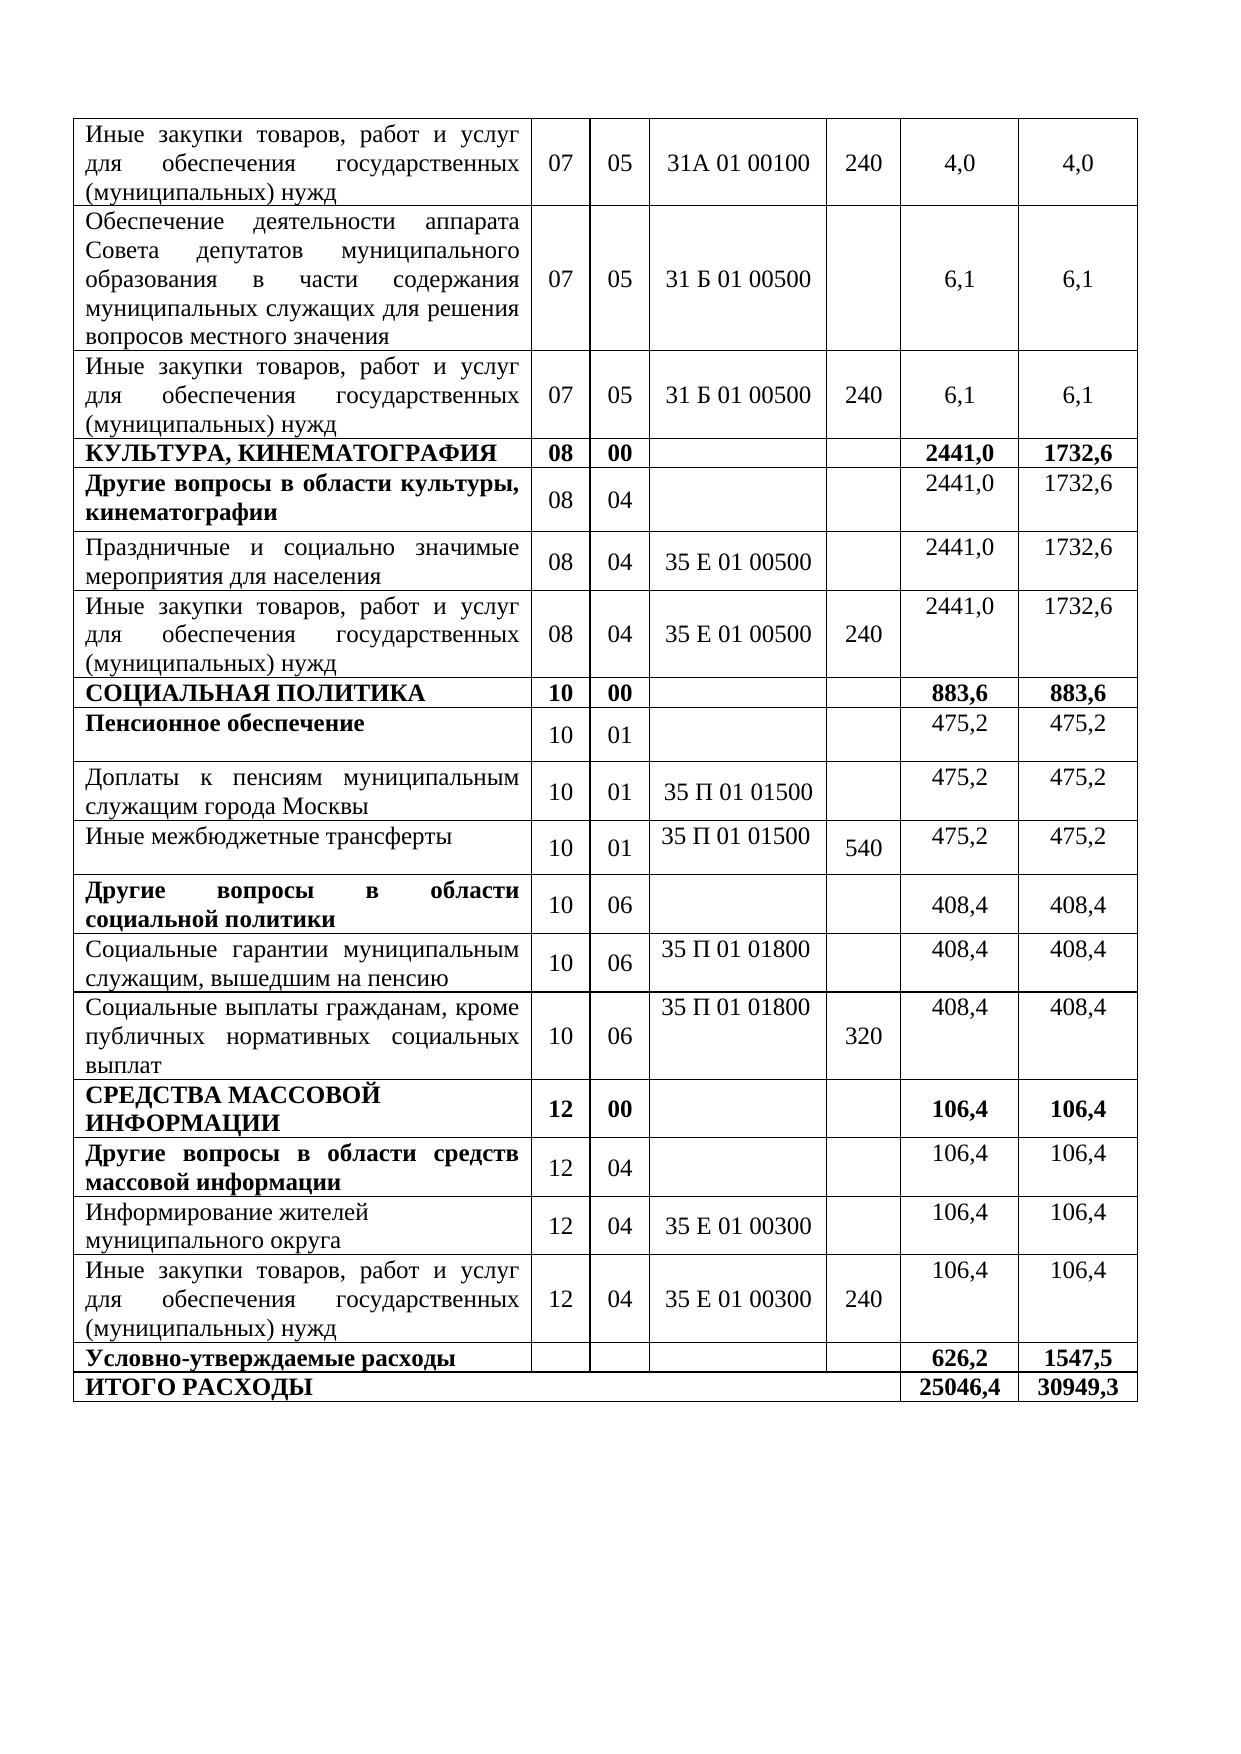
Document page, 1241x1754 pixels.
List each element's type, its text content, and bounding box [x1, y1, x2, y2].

table_cell 10 [532, 821, 589, 874]
table_cell 31 Б 01 00500 [650, 351, 826, 437]
table_cell 35 Е 01 00300 [650, 1197, 826, 1254]
table_cell 106,4 [1019, 1197, 1137, 1254]
table_cell 06 [591, 993, 649, 1079]
table_cell 106,4 [1019, 1138, 1137, 1196]
table_cell 626,2 [901, 1343, 1018, 1371]
table_cell 2441,0 [901, 439, 1018, 467]
table_cell 2441,0 [901, 532, 1018, 590]
table_cell 05 [591, 351, 649, 437]
table_cell 10 [532, 875, 589, 933]
table_cell 408,4 [1019, 875, 1137, 933]
table_cell [591, 1343, 649, 1371]
table_cell 08 [532, 591, 589, 677]
table_cell [827, 1138, 900, 1196]
table_cell [827, 934, 900, 991]
table_cell 35 П 01 01800 [650, 934, 826, 991]
table_cell 475,2 [1019, 762, 1137, 820]
table_cell 35 П 01 01800 [650, 993, 826, 1079]
table_cell 10 [532, 678, 589, 707]
table_cell 1732,6 [1019, 532, 1137, 590]
table_cell [650, 875, 826, 933]
table_cell [827, 762, 900, 820]
table_cell [827, 875, 900, 933]
table_cell 4,0 [901, 119, 1018, 205]
table_cell 12 [532, 1197, 589, 1254]
table_cell 06 [591, 875, 649, 933]
table_cell 2441,0 [901, 468, 1018, 531]
table_cell Иные закупки товаров, работ и услуг для обеспечения государственных (муниципальных) нужд [74, 1255, 531, 1342]
table_cell [650, 468, 826, 531]
table_cell 1732,6 [1019, 468, 1137, 531]
table_cell 07 [532, 206, 589, 350]
table_cell [827, 678, 900, 707]
table_cell 475,2 [1019, 821, 1137, 874]
table_cell [650, 439, 826, 467]
table_cell 08 [532, 439, 589, 467]
table_cell 240 [827, 119, 900, 205]
table_cell 883,6 [1019, 678, 1137, 707]
table_cell 31 Б 01 00500 [650, 206, 826, 350]
table_cell 106,4 [901, 1255, 1018, 1342]
table_cell 06 [591, 934, 649, 991]
table_cell 106,4 [901, 1138, 1018, 1196]
table_cell 6,1 [901, 351, 1018, 437]
table_cell 475,2 [901, 821, 1018, 874]
table_cell 320 [827, 993, 900, 1079]
table_cell 04 [591, 532, 649, 590]
table_cell [650, 1343, 826, 1371]
table_cell 35 П 01 01500 [650, 821, 826, 874]
table_cell 10 [532, 708, 589, 761]
table_cell Иные закупки товаров, работ и услуг для обеспечения государственных (муниципальных) нужд [74, 591, 531, 677]
table_cell Праздничные и социально значимые мероприятия для населения [74, 532, 531, 590]
table_cell СРЕДСТВА МАССОВОЙ ИНФОРМАЦИИ [74, 1080, 531, 1137]
table_cell 30949,3 [1019, 1373, 1137, 1401]
table_cell 04 [591, 1197, 649, 1254]
table_cell 408,4 [1019, 993, 1137, 1079]
table_cell [827, 1080, 900, 1137]
table_cell 106,4 [1019, 1080, 1137, 1137]
table_cell 1732,6 [1019, 591, 1137, 677]
table_cell 08 [532, 468, 589, 531]
table_cell [827, 1343, 900, 1371]
table_cell [827, 206, 900, 350]
table_cell [827, 439, 900, 467]
table_cell 04 [591, 468, 649, 531]
table_cell 106,4 [901, 1080, 1018, 1137]
table_cell [827, 468, 900, 531]
table_cell 106,4 [901, 1197, 1018, 1254]
table_cell 1547,5 [1019, 1343, 1137, 1371]
table_cell [827, 532, 900, 590]
table_cell 10 [532, 762, 589, 820]
table_cell 35 Е 01 00500 [650, 591, 826, 677]
table_cell 00 [591, 678, 649, 707]
table_cell 00 [591, 1080, 649, 1137]
table_cell Иные закупки товаров, работ и услуг для обеспечения государственных (муниципальных) нужд [74, 119, 531, 205]
table_cell 31А 01 00100 [650, 119, 826, 205]
table_cell Обеспечение деятельности аппарата Совета депутатов муниципального образования в части содержания муниципальных служащих для решения вопросов местного значения [74, 206, 531, 350]
table_cell [650, 708, 826, 761]
table_cell 12 [532, 1255, 589, 1342]
table_cell 4,0 [1019, 119, 1137, 205]
table_cell [650, 678, 826, 707]
table_cell 01 [591, 762, 649, 820]
table_cell 10 [532, 993, 589, 1079]
table_cell [650, 1080, 826, 1137]
table_cell 408,4 [901, 934, 1018, 991]
table_cell 240 [827, 591, 900, 677]
table_cell [650, 1138, 826, 1196]
table_cell 04 [591, 591, 649, 677]
table_cell 00 [591, 439, 649, 467]
table_cell 12 [532, 1080, 589, 1137]
table_cell 240 [827, 351, 900, 437]
table_cell 25046,4 [901, 1373, 1018, 1401]
table_cell Социальные выплаты гражданам, кроме публичных нормативных социальных выплат [74, 993, 531, 1079]
table_cell [827, 708, 900, 761]
table_cell Условно-утверждаемые расходы [74, 1343, 531, 1371]
table_cell Другие вопросы в области социальной политики [74, 875, 531, 933]
table_cell 2441,0 [901, 591, 1018, 677]
table_cell Информирование жителей муниципального округа [74, 1197, 531, 1254]
table_cell 35 П 01 01500 [650, 762, 826, 820]
table_cell 6,1 [901, 206, 1018, 350]
table_cell Социальные гарантии муниципальным служащим, вышедшим на пенсию [74, 934, 531, 991]
table_cell 540 [827, 821, 900, 874]
table_cell 07 [532, 119, 589, 205]
table_cell Пенсионное обеспечение [74, 708, 531, 761]
table_cell 475,2 [901, 708, 1018, 761]
table_cell 240 [827, 1255, 900, 1342]
table_cell 10 [532, 934, 589, 991]
table_cell 408,4 [901, 875, 1018, 933]
table_cell 35 Е 01 00300 [650, 1255, 826, 1342]
table_cell Другие вопросы в области культуры, кинематографии [74, 468, 531, 531]
table_cell 04 [591, 1255, 649, 1342]
table_cell 07 [532, 351, 589, 437]
table_cell Другие вопросы в области средств массовой информации [74, 1138, 531, 1196]
table_cell 35 Е 01 00500 [650, 532, 826, 590]
table_cell Доплаты к пенсиям муниципальным служащим города Москвы [74, 762, 531, 820]
table_cell 05 [591, 206, 649, 350]
table_cell Иные межбюджетные трансферты [74, 821, 531, 874]
table_cell 408,4 [1019, 934, 1137, 991]
table_cell СОЦИАЛЬНАЯ ПОЛИТИКА [74, 678, 531, 707]
table_cell 08 [532, 532, 589, 590]
table_cell 01 [591, 821, 649, 874]
table_cell Иные закупки товаров, работ и услуг для обеспечения государственных (муниципальных) нужд [74, 351, 531, 437]
table_cell ИТОГО РАСХОДЫ [74, 1373, 900, 1401]
table_cell 05 [591, 119, 649, 205]
table_cell 1732,6 [1019, 439, 1137, 467]
table_cell 106,4 [1019, 1255, 1137, 1342]
table_cell 883,6 [901, 678, 1018, 707]
table_cell КУЛЬТУРА, КИНЕМАТОГРАФИЯ [74, 439, 531, 467]
table_cell 475,2 [1019, 708, 1137, 761]
table_cell 01 [591, 708, 649, 761]
table_cell 12 [532, 1138, 589, 1196]
table_cell 475,2 [901, 762, 1018, 820]
table_cell 04 [591, 1138, 649, 1196]
table_cell [532, 1343, 589, 1371]
table_cell 408,4 [901, 993, 1018, 1079]
table_cell 6,1 [1019, 351, 1137, 437]
table_cell [827, 1197, 900, 1254]
table_cell 6,1 [1019, 206, 1137, 350]
